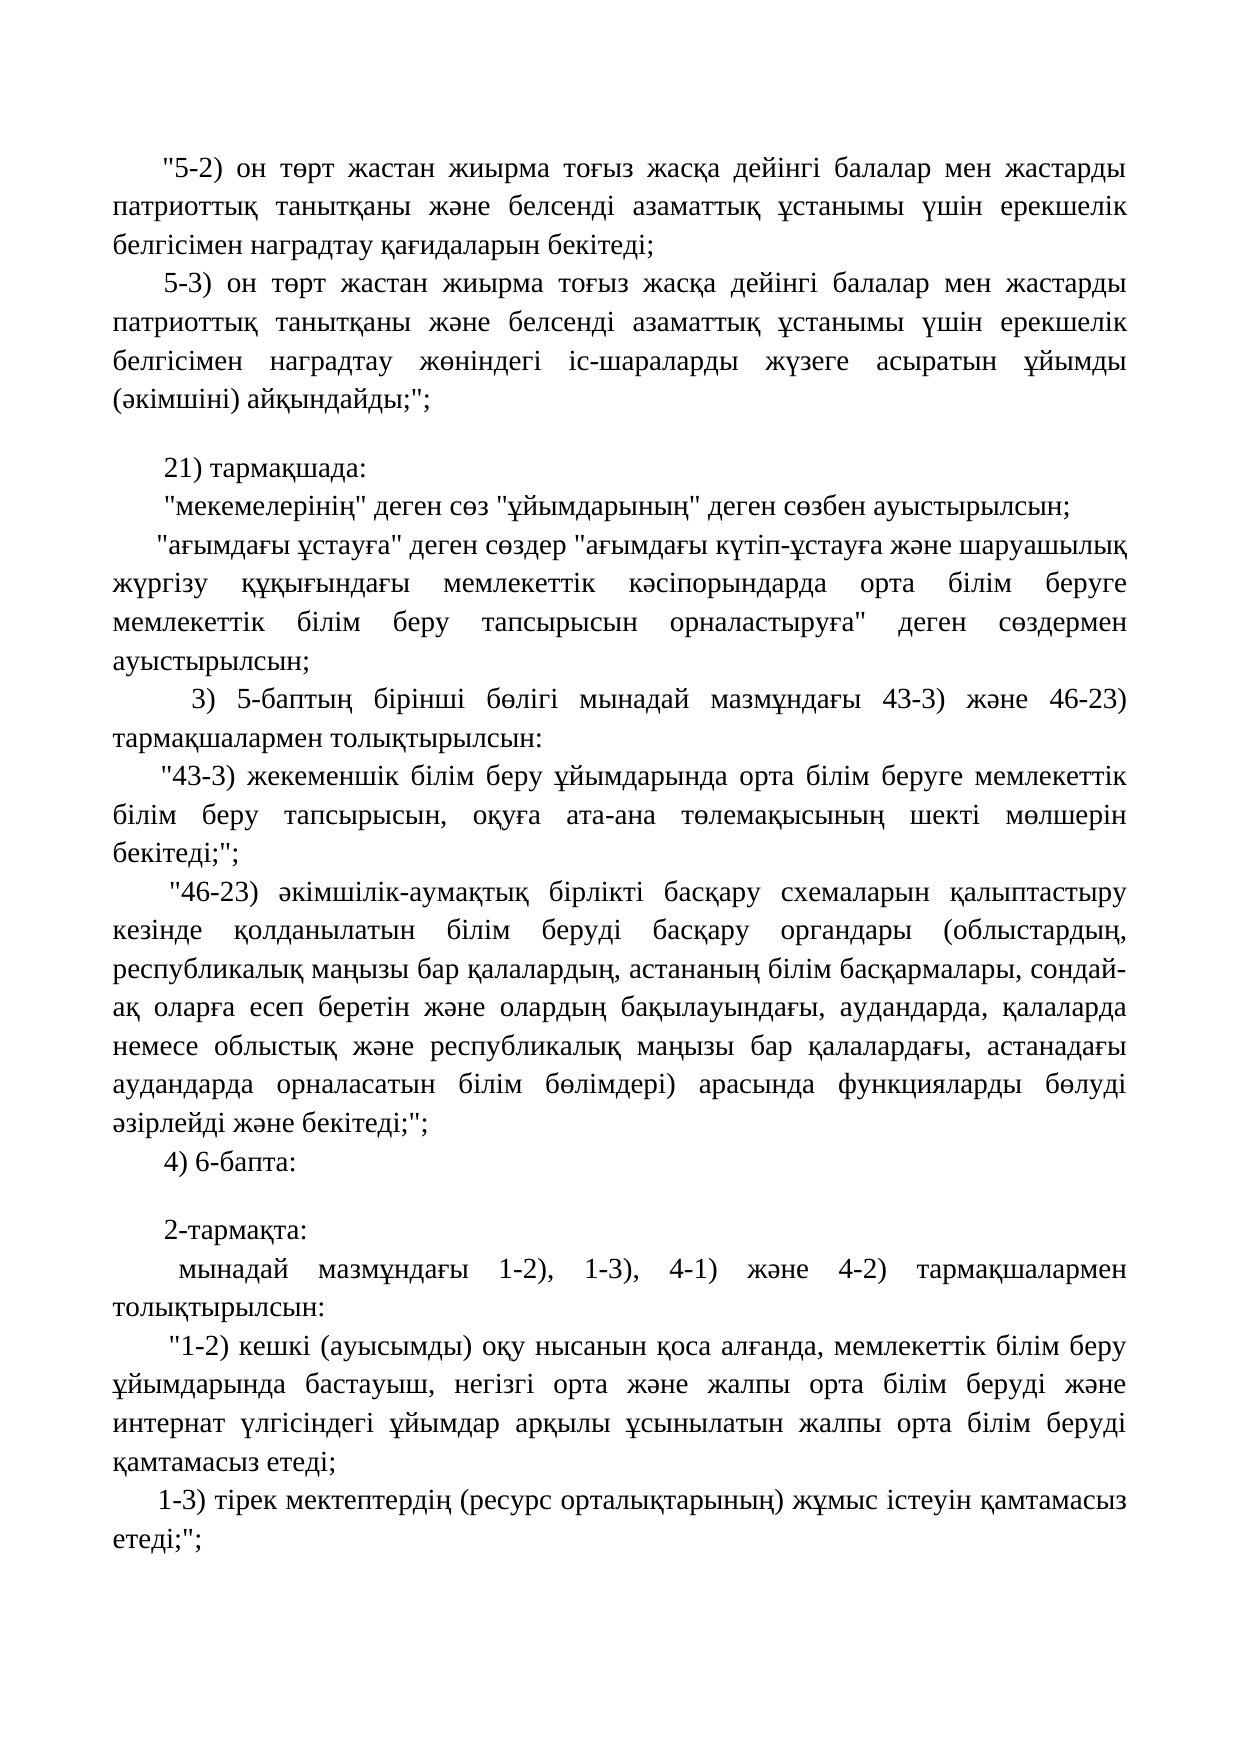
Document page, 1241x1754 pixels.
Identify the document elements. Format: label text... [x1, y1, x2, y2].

text 4) 6-бапта: [112, 1144, 1128, 1177]
text "46-23) әкімшілік-аумақтық бірлікті басқару схемаларын қалыптастыру кезінде қолданылатын білім беруді басқару органдары (облыстардың, республикалық маңызы бар қалалардың, астананың білім басқармалары, сондай-ақ оларға есеп беретін және олардың бақылауындағы, аудандарда, қалаларда немесе облыстық және республикалық маңызы бар қалалардағы, астанадағы аудандарда орналасатын білім бөлімдері) арасында функцияларды бөлуді әзірлейді және бекітеді;"; [112, 874, 1128, 1139]
text "ағымдағы ұстауға" деген сөздер "ағымдағы күтіп-ұстауға және шаруашылық жүргізу құқығындағы мемлекеттік кәсіпорындарда орта білім беруге мемлекеттік білім беру тапсырысын орналастыруға" деген сөздермен ауыстырылсын; [112, 527, 1128, 676]
text мынадай мазмұндағы 1-2), 1-3), 4-1) және 4-2) тармақшалармен толықтырылсын: [112, 1251, 1128, 1323]
text 2-тармақта: [112, 1212, 1128, 1246]
text "5-2) он төрт жастан жиырма тоғыз жасқа дейінгі балалар мен жастарды патриоттық танытқаны және белсенді азаматтық ұстанымы үшін ерекшелік белгісімен наградтау қағидаларын бекітеді; [112, 150, 1128, 261]
text 1-3) тірек мектептердің (ресурс орталықтарының) жұмыс істеуін қамтамасыз етеді;"; [112, 1482, 1128, 1554]
text "43-3) жекеменшік білім беру ұйымдарында орта білім беруге мемлекеттік білім беру тапсырысын, оқуға ата-ана төлемақысының шекті мөлшерін бекiтедi;"; [112, 758, 1128, 869]
text "1-2) кешкі (ауысымды) оқу нысанын қоса алғанда, мемлекеттік білім беру ұйымдарында бастауыш, негізгі орта және жалпы орта білім беруді және интернат үлгісіндегі ұйымдар арқылы ұсынылатын жалпы орта білім беруді қамтамасыз етеді; [112, 1328, 1128, 1477]
text 5-3) он төрт жастан жиырма тоғыз жасқа дейінгі балалар мен жастарды патриоттық танытқаны және белсенді азаматтық ұстанымы үшін ерекшелік белгісімен наградтау жөніндегі іс-шараларды жүзеге асыратын ұйымды (әкімшіні) айқындайды;"; [112, 266, 1128, 415]
text 21) тармақшада: [112, 450, 1128, 483]
text "мекемелерінің" деген сөз "ұйымдарының" деген сөзбен ауыстырылсын; [112, 488, 1128, 522]
text 3) 5-баптың бірінші бөлігі мынадай мазмұндағы 43-3) және 46-23) тармақшалармен толықтырылсын: [112, 681, 1128, 753]
